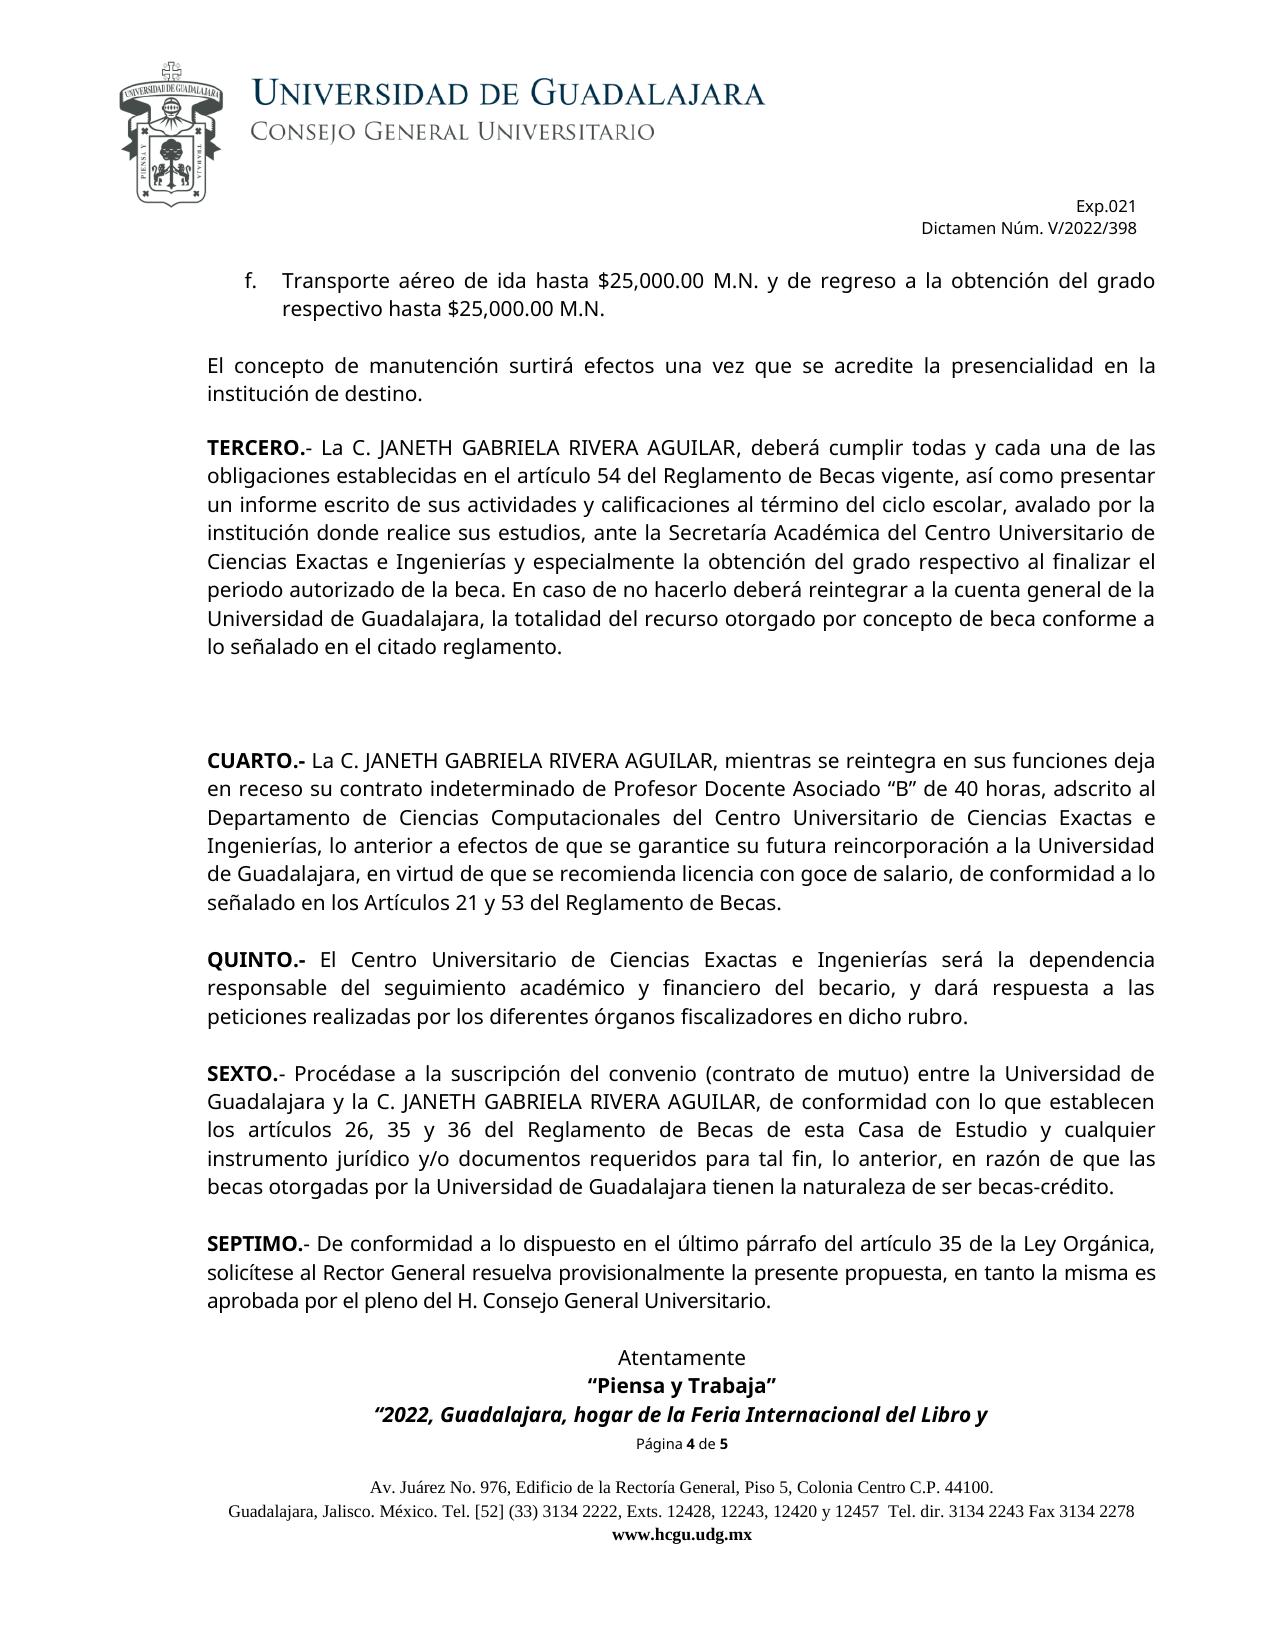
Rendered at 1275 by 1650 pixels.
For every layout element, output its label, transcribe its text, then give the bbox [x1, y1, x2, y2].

list Transporte aéreo de ida hasta $25,000.00 M.N. y de regreso a la obtención del grado respectivo hasta $25,000.00 M.N. [244, 266, 1157, 323]
text “2022, Guadalajara, hogar de la Feria Internacional del Libro y [207, 1400, 1157, 1428]
text El concepto de manutención surtirá efectos una vez que se acredite la presencialidad en la institución de destino. [207, 351, 1157, 408]
text Atentamente [207, 1343, 1157, 1371]
text CUARTO.- La C. JANETH GABRIELA RIVERA AGUILAR, mientras se reintegra en sus funciones deja en receso su contrato indeterminado de Profesor Docente Asociado “B” de 40 horas, adscrito al Departamento de Ciencias Computacionales del Centro Universitario de Ciencias Exactas e Ingenierías, lo anterior a efectos de que se garantice su futura reincorporación a la Universidad de Guadalajara, en virtud de que se recomienda licencia con goce de salario, de conformidad a lo señalado en los Artículos 21 y 53 del Reglamento de Becas. [207, 746, 1157, 916]
picture [31, 1, 1275, 268]
text QUINTO.- El Centro Universitario de Ciencias Exactas e Ingenierías será la dependencia responsable del seguimiento académico y financiero del becario, y dará respuesta a las peticiones realizadas por los diferentes órganos fiscalizadores en dicho rubro. [207, 945, 1157, 1030]
text SEPTIMO.- De conformidad a lo dispuesto en el último párrafo del artículo 35 de la Ley Orgánica, solicítese al Rector General resuelva provisionalmente la presente propuesta, en tanto la misma es aprobada por el pleno del H. Consejo General Universitario. [207, 1229, 1157, 1314]
text SEXTO.- Procédase a la suscripción del convenio (contrato de mutuo) entre la Universidad de Guadalajara y la C. JANETH GABRIELA RIVERA AGUILAR, de conformidad con lo que establecen los artículos 26, 35 y 36 del Reglamento de Becas de esta Casa de Estudio y cualquier instrumento jurídico y/o documentos requeridos para tal fin, lo anterior, en razón de que las becas otorgadas por la Universidad de Guadalajara tienen la naturaleza de ser becas-crédito. [207, 1059, 1157, 1201]
text TERCERO.- La C. JANETH GABRIELA RIVERA AGUILAR, deberá cumplir todas y cada una de las obligaciones establecidas en el artículo 54 del Reglamento de Becas vigente, así como presentar un informe escrito de sus actividades y calificaciones al término del ciclo escolar, avalado por la institución donde realice sus estudios, ante la Secretaría Académica del Centro Universitario de Ciencias Exactas e Ingenierías y especialmente la obtención del grado respectivo al finalizar el periodo autorizado de la beca. En caso de no hacerlo deberá reintegrar a la cuenta general de la Universidad de Guadalajara, la totalidad del recurso otorgado por concepto de beca conforme a lo señalado en el citado reglamento. [207, 433, 1157, 661]
text “Piensa y Trabaja” [207, 1371, 1157, 1400]
